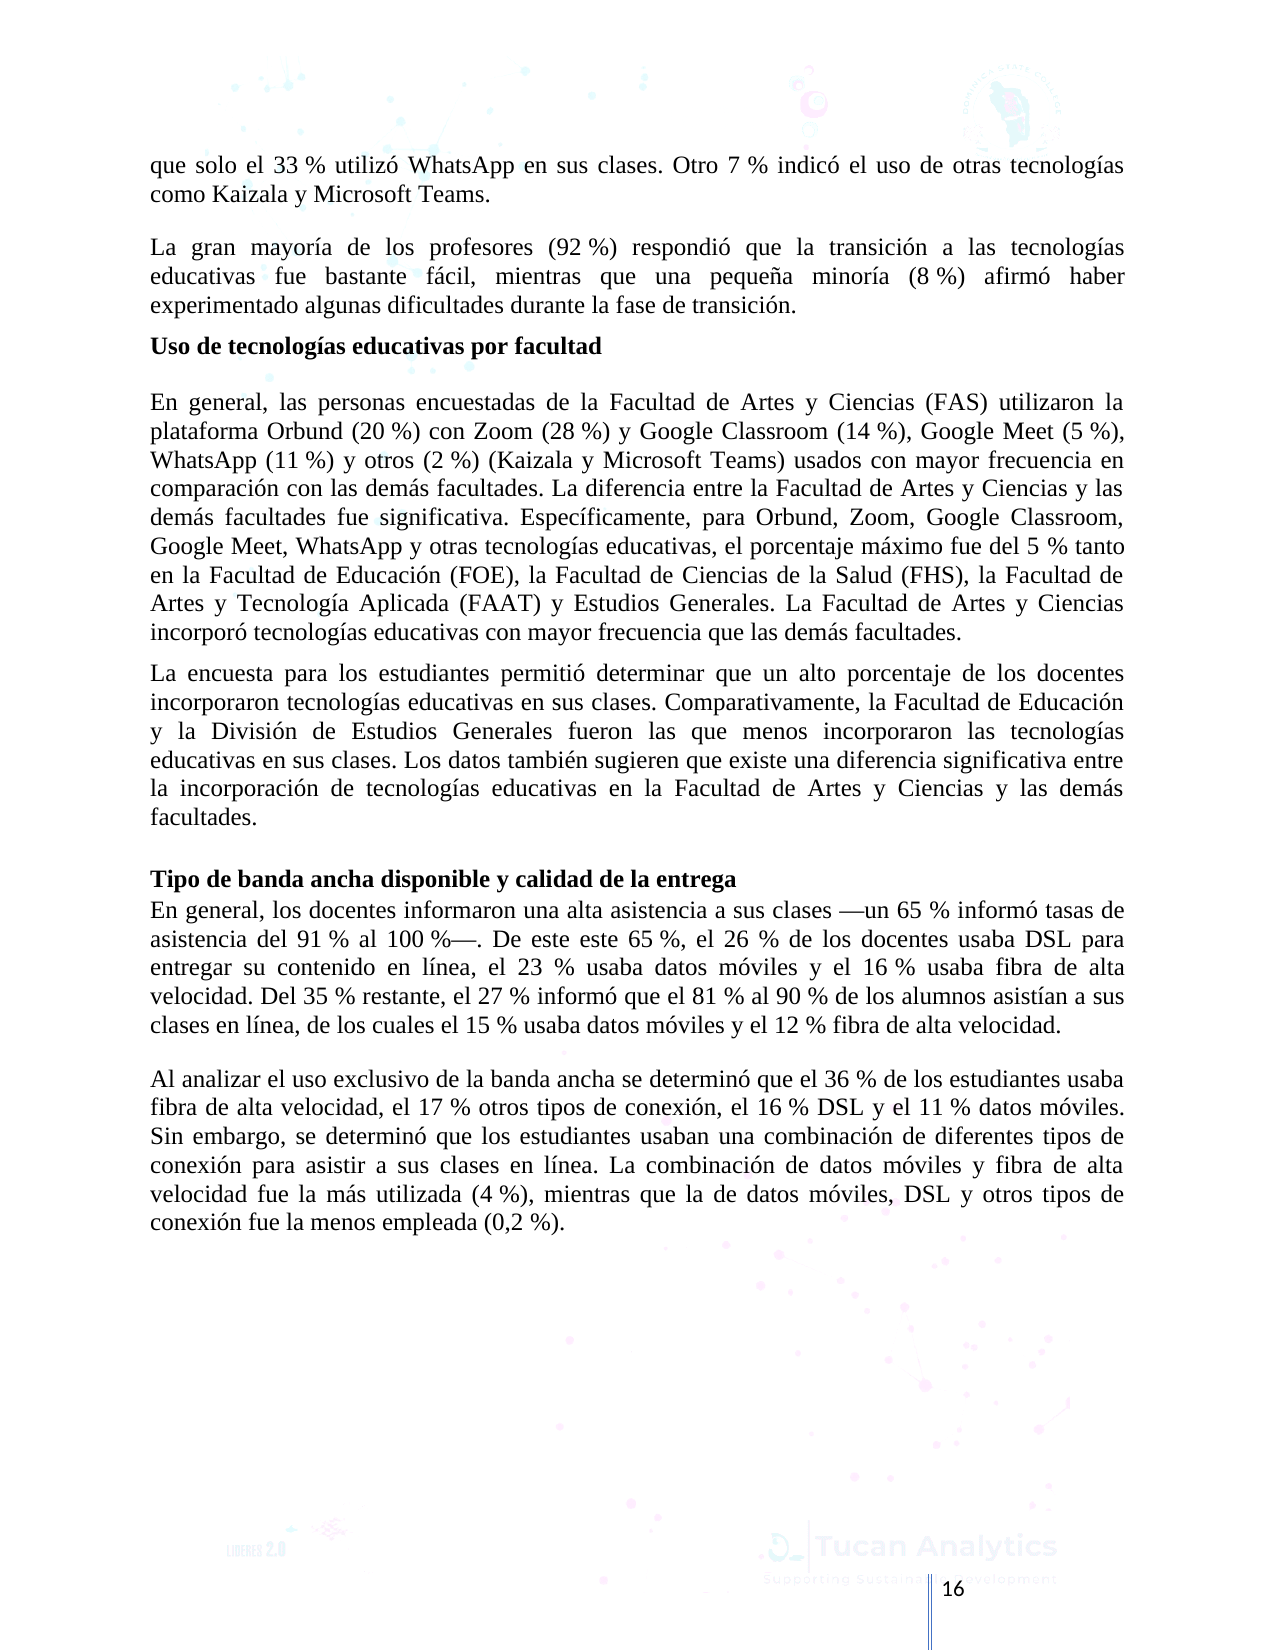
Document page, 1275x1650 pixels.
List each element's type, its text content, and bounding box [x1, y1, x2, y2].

text En general, las personas encuestadas de la Facultad de Artes y Ciencias (FAS) utilizaron la plataforma Orbund (20 %) con Zoom (28 %) y Google Classroom (14 %), Google Meet (5 %), WhatsApp (11 %) y otros (2 %) (Kaizala y Microsoft Teams) usados con mayor frecuencia en comparación con las demás facultades. La diferencia entre la Facultad de Artes y Ciencias y las demás facultades fue significativa. Específicamente, para Orbund, Zoom, Google Classroom, Google Meet, WhatsApp y otras tecnologías educativas, el porcentaje máximo fue del 5 % tanto en la Facultad de Educación (FOE), la Facultad de Ciencias de la Salud (FHS), la Facultad de Artes y Tecnología Aplicada (FAAT) y Estudios Generales. La Facultad de Artes y Ciencias incorporó tecnologías educativas con mayor frecuencia que las demás facultades. [150, 387, 1125, 646]
text La gran mayoría de los profesores (92 %) respondió que la transición a las tecnologías educativas fue bastante fácil, mientras que una pequeña minoría (8 %) afirmó haber experimentado algunas dificultades durante la fase de transición. [150, 232, 1125, 319]
subtitle Tipo de banda ancha disponible y calidad de la entrega [150, 864, 1125, 893]
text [150, 150, 1125, 207]
text La encuesta para los estudiantes permitió determinar que un alto porcentaje de los docentes incorporaron tecnologías educativas en sus clases. Comparativamente, la Facultad de Educación y la División de Estudios Generales fueron las que menos incorporaron las tecnologías educativas en sus clases. Los datos también sugieren que existe una diferencia significativa entre la incorporación de tecnologías educativas en la Facultad de Artes y Ciencias y las demás facultades. [150, 658, 1125, 831]
text En general, los docentes informaron una alta asistencia a sus clases —un 65 % informó tasas de asistencia del 91 % al 100 %—. De este este 65 %, el 26 % de los docentes usaba DSL para entregar su contenido en línea, el 23 % usaba datos móviles y el 16 % usaba fibra de alta velocidad. Del 35 % restante, el 27 % informó que el 81 % al 90 % de los alumnos asistían a sus clases en línea, de los cuales el 15 % usaba datos móviles y el 12 % fibra de alta velocidad. [150, 895, 1125, 1039]
subtitle Uso de tecnologías educativas por facultad [150, 331, 1125, 360]
text Al analizar el uso exclusivo de la banda ancha se determinó que el 36 % de los estudiantes usaba fibra de alta velocidad, el 17 % otros tipos de conexión, el 16 % DSL y el 11 % datos móviles. Sin embargo, se determinó que los estudiantes usaban una combinación de diferentes tipos de conexión para asistir a sus clases en línea. La combinación de datos móviles y fibra de alta velocidad fue la más utilizada (4 %), mientras que la de datos móviles, DSL y otros tipos de conexión fue la menos empleada (0,2 %). [150, 1064, 1125, 1236]
